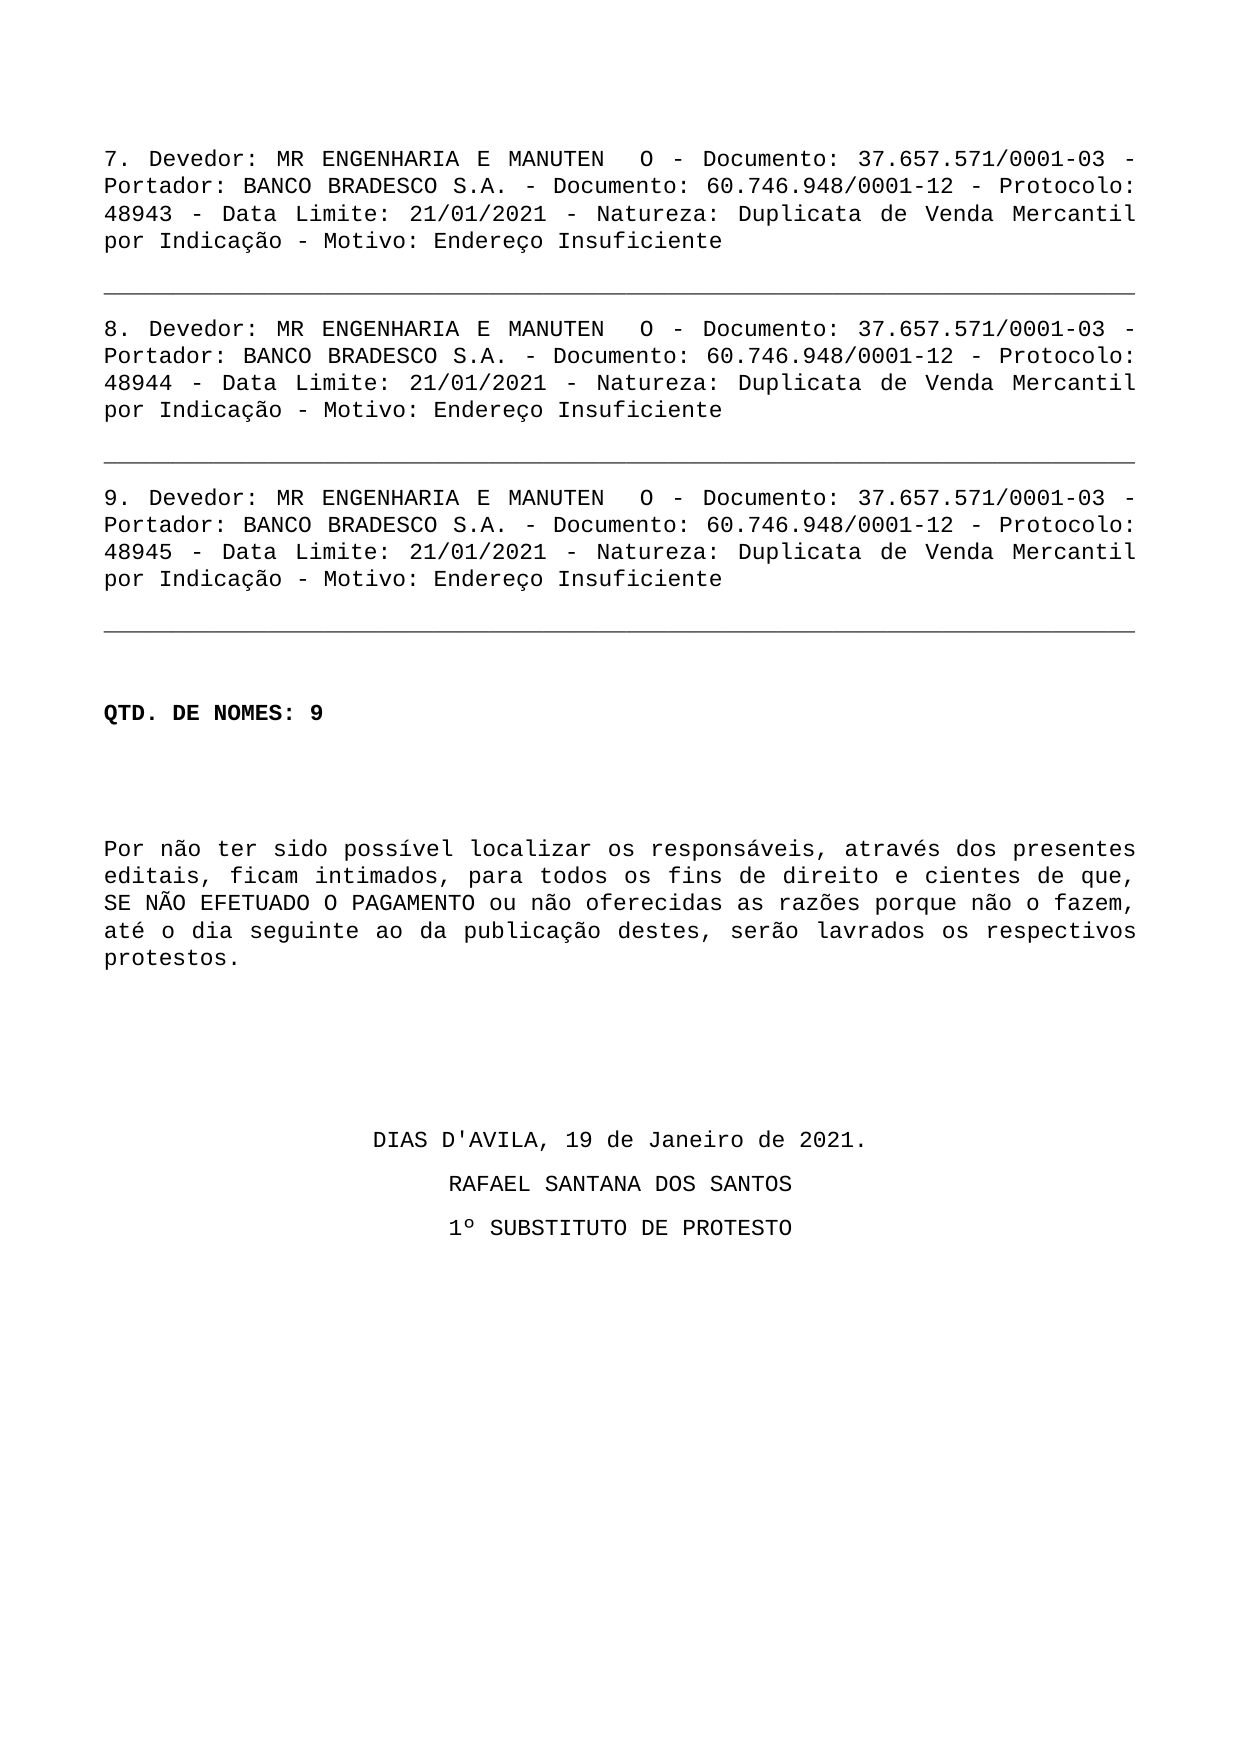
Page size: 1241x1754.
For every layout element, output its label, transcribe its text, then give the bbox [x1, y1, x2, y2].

text ___________________________________________________________________________ [103, 442, 1137, 468]
text 8. Devedor: MR ENGENHARIA E MANUTEN O - Documento: 37.657.571/0001-03 - Portador: BANCO BRADESCO S.A. - Documento: 60.746.948/0001-12 - Protocolo: 48944 - Data Limite: 21/01/2021 - Natureza: Duplicata de Venda Mercantil por Indicação - Motivo: Endereço Insuficiente [103, 317, 1137, 424]
text 9. Devedor: MR ENGENHARIA E MANUTEN O - Documento: 37.657.571/0001-03 - Portador: BANCO BRADESCO S.A. - Documento: 60.746.948/0001-12 - Protocolo: 48945 - Data Limite: 21/01/2021 - Natureza: Duplicata de Venda Mercantil por Indicação - Motivo: Endereço Insuficiente [103, 486, 1137, 594]
text ___________________________________________________________________________ [103, 273, 1137, 299]
text DIAS D'AVILA, 19 de Janeiro de 2021. [103, 1128, 1137, 1154]
text RAFAEL SANTANA DOS SANTOS [103, 1172, 1137, 1198]
text 7. Devedor: MR ENGENHARIA E MANUTEN O - Documento: 37.657.571/0001-03 - Portador: BANCO BRADESCO S.A. - Documento: 60.746.948/0001-12 - Protocolo: 48943 - Data Limite: 21/01/2021 - Natureza: Duplicata de Venda Mercantil por Indicação - Motivo: Endereço Insuficiente [103, 148, 1137, 255]
text Por não ter sido possível localizar os responsáveis, através dos presentes editais, ficam intimados, para todos os fins de direito e cientes de que, SE NÃO EFETUADO O PAGAMENTO ou não oferecidas as razões porque não o fazem, até o dia seguinte ao da publicação destes, serão lavrados os respectivos protestos. [103, 837, 1137, 972]
text QTD. DE NOMES: 9 [103, 701, 1137, 727]
text 1º SUBSTITUTO DE PROTESTO [103, 1216, 1137, 1242]
text ___________________________________________________________________________ [103, 612, 1137, 637]
